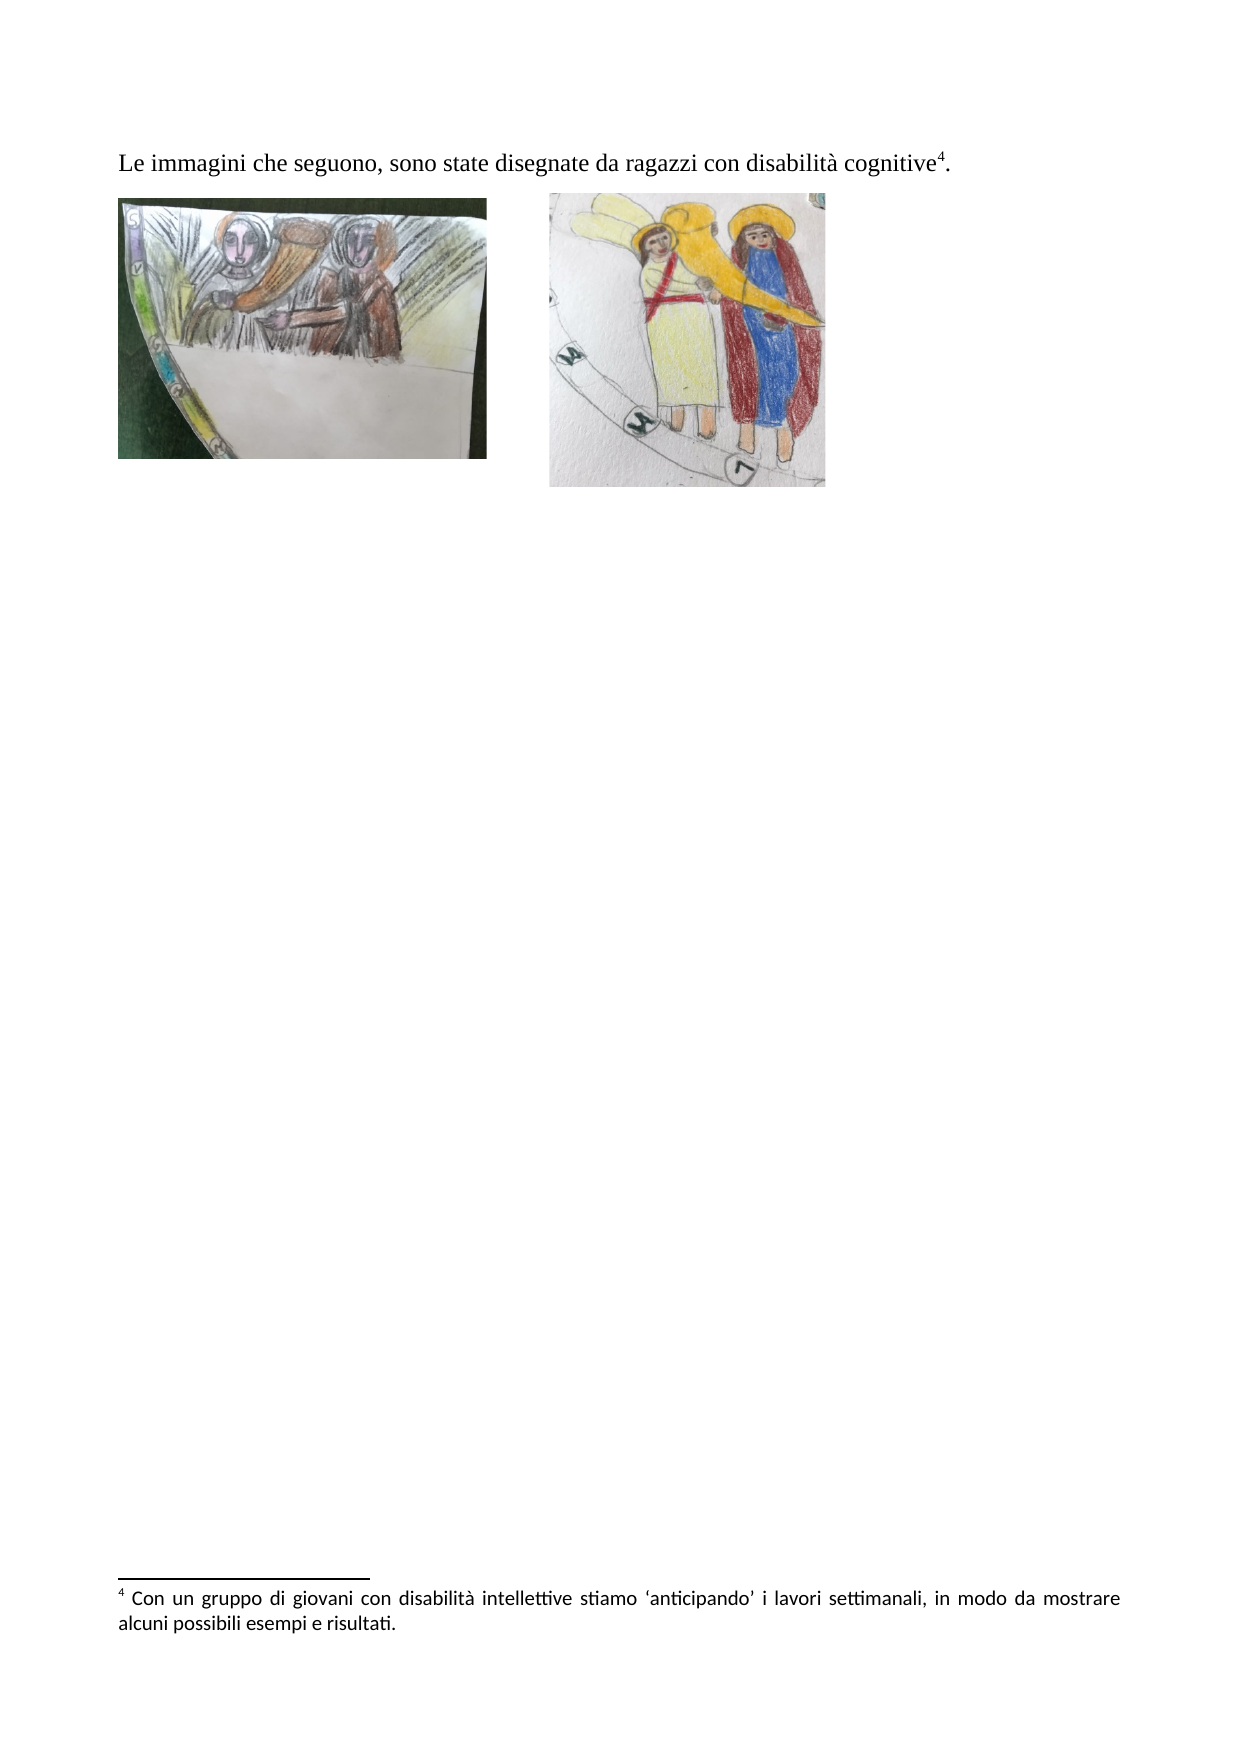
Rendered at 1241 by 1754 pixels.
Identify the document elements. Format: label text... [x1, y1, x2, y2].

picture [549, 193, 826, 487]
picture [118, 198, 487, 459]
text Le immagini che seguono, sono state disegnate da ragazzi con disabilità cognitive. [118, 148, 1122, 176]
